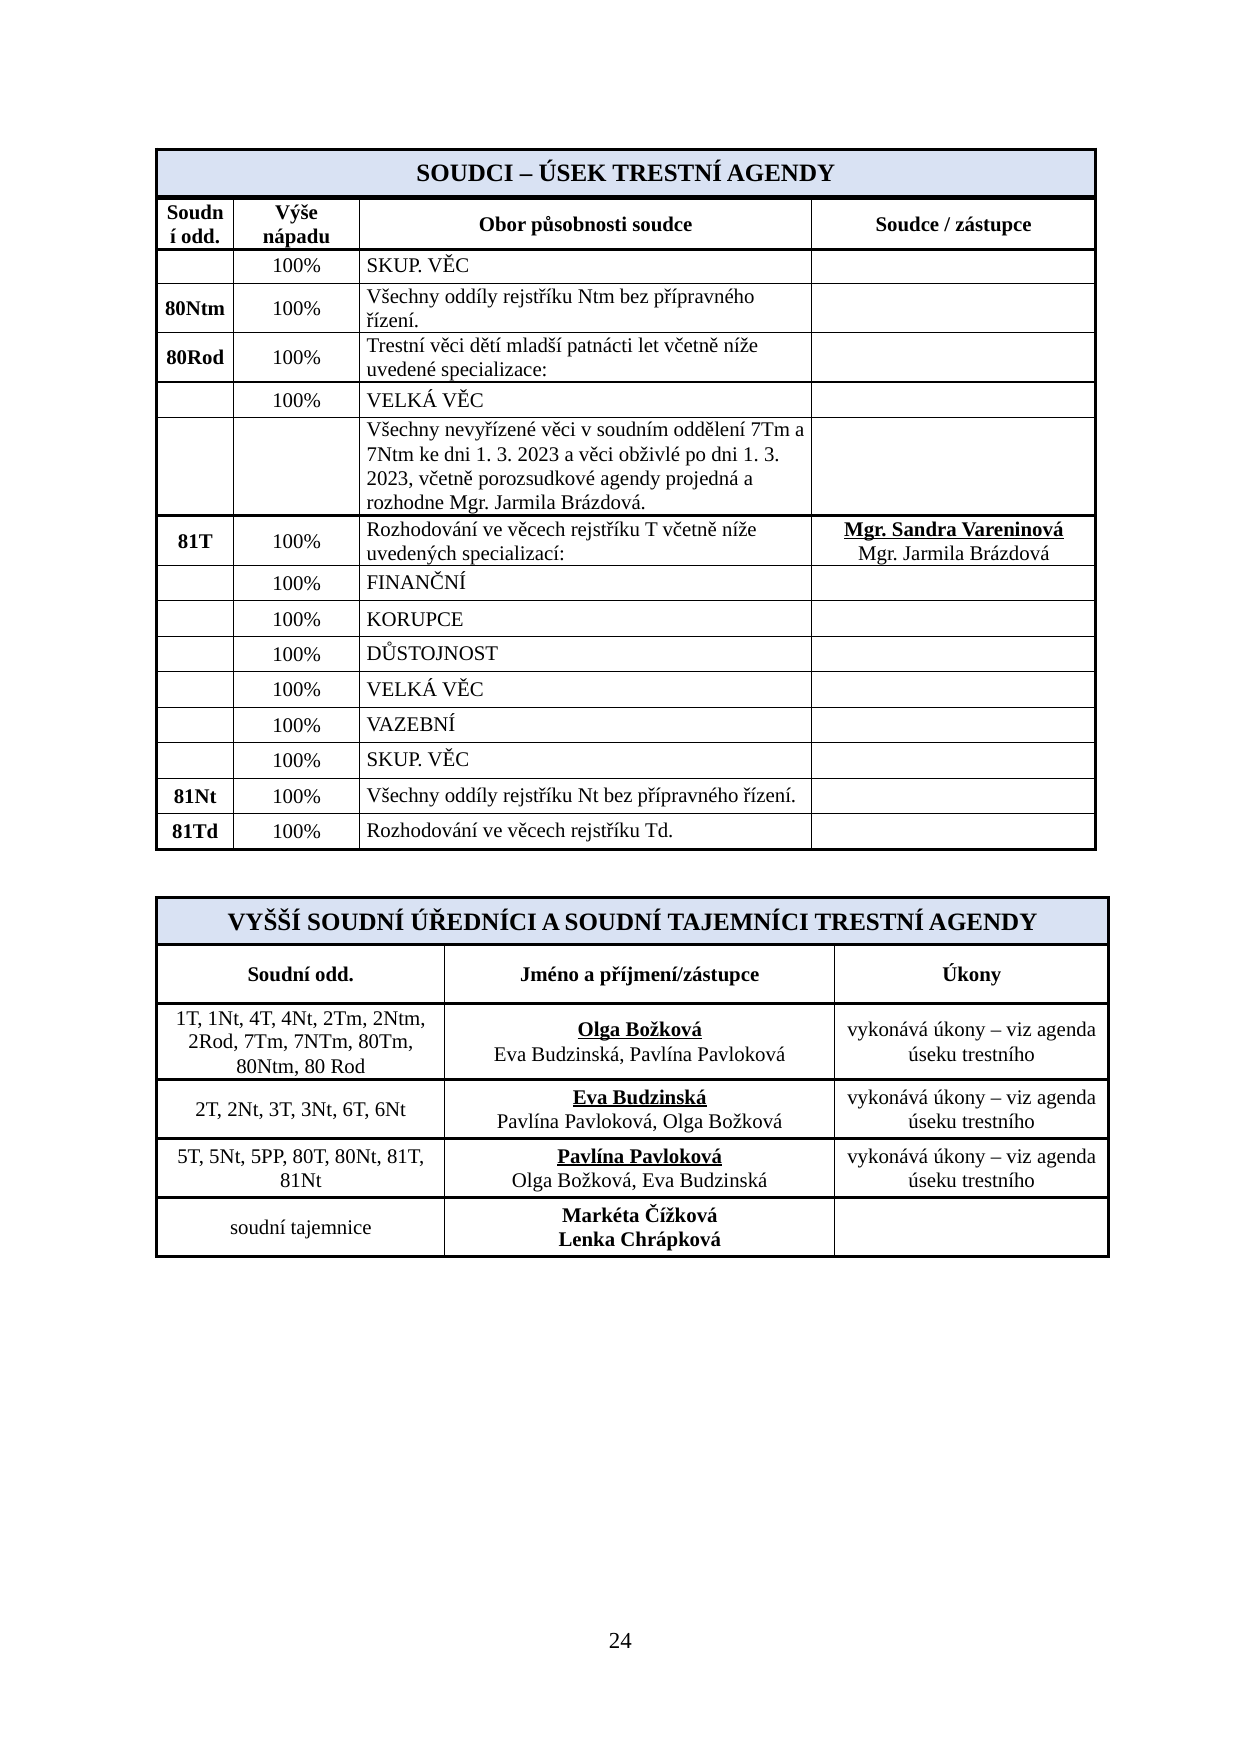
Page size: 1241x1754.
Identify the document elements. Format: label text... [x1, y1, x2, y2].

table_cell vykonává úkony – viz agenda úseku trestního [835, 1140, 1107, 1196]
table_cell 81T [158, 517, 233, 565]
table_cell 100% [234, 251, 359, 283]
table_cell 5T, 5Nt, 5PP, 80T, 80Nt, 81T, 81Nt [158, 1140, 444, 1196]
table_cell [812, 333, 1094, 381]
table_cell 100% [234, 637, 359, 671]
table_cell [158, 743, 233, 777]
table_cell [812, 779, 1094, 813]
table_header SOUDCI – ÚSEK TRESTNÍ AGENDY [158, 151, 1094, 195]
table_cell Soudce / zástupce [812, 200, 1094, 248]
table_cell Markéta Čížková Lenka Chrápková [445, 1199, 834, 1255]
table_cell [812, 672, 1094, 707]
table_cell 81Td [158, 814, 233, 848]
table_cell FINANČNÍ [360, 566, 811, 600]
table_cell 100% [234, 383, 359, 417]
table_cell 100% [234, 517, 359, 565]
table_cell [812, 814, 1094, 848]
table_cell Obor působnosti soudce [360, 200, 811, 248]
table_cell [812, 251, 1094, 283]
table_cell [158, 637, 233, 671]
table_cell VELKÁ VĚC [360, 672, 811, 707]
table_cell [812, 566, 1094, 600]
table_cell Všechny nevyřízené věci v soudním oddělení 7Tm a 7Ntm ke dni 1. 3. 2023 a věci obživlé po dni 1. 3. 2023, včetně porozsudkové agendy projedná a rozhodne Mgr. Jarmila Brázdová. [360, 418, 811, 514]
table_cell [158, 383, 233, 417]
table_cell [158, 418, 233, 514]
table_cell VELKÁ VĚC [360, 383, 811, 417]
table_cell 100% [234, 779, 359, 813]
table_cell Všechny oddíly rejstříku Ntm bez přípravného řízení. [360, 284, 811, 332]
table_cell [812, 708, 1094, 742]
table_cell Jméno a příjmení/zástupce [445, 946, 834, 1002]
table_cell SKUP. VĚC [360, 251, 811, 283]
table_cell Všechny oddíly rejstříku Nt bez přípravného řízení. [360, 779, 811, 813]
table_cell DŮSTOJNOST [360, 637, 811, 671]
table_cell 100% [234, 743, 359, 777]
table_cell [812, 743, 1094, 777]
table_cell [835, 1199, 1107, 1255]
table_cell 1T, 1Nt, 4T, 4Nt, 2Tm, 2Ntm, 2Rod, 7Tm, 7NTm, 80Tm, 80Ntm, 80 Rod [158, 1005, 444, 1078]
table_cell [812, 418, 1094, 514]
table_cell Výše nápadu [234, 200, 359, 248]
table_cell [812, 601, 1094, 636]
table_cell Mgr. Sandra Vareninová Mgr. Jarmila Brázdová [812, 517, 1094, 565]
table_cell 100% [234, 333, 359, 381]
table_cell vykonává úkony – viz agenda úseku trestního [835, 1081, 1107, 1137]
table_cell [158, 601, 233, 636]
table_cell 80Rod [158, 333, 233, 381]
table_cell 81Nt [158, 779, 233, 813]
table_cell [234, 418, 359, 514]
table_cell [158, 566, 233, 600]
table_cell Soudní odd. [158, 946, 444, 1002]
table_cell vykonává úkony – viz agenda úseku trestního [835, 1005, 1107, 1078]
table_cell 100% [234, 708, 359, 742]
table_cell Pavlína Pavloková Olga Božková, Eva Budzinská [445, 1140, 834, 1196]
table_cell [812, 383, 1094, 417]
table_cell 100% [234, 284, 359, 332]
table_cell Trestní věci dětí mladší patnácti let včetně níže uvedené specializace: [360, 333, 811, 381]
table_cell Soudní odd. [158, 200, 233, 248]
table_cell [158, 672, 233, 707]
table_cell [158, 251, 233, 283]
table_cell [812, 637, 1094, 671]
table_cell Olga Božková Eva Budzinská, Pavlína Pavloková [445, 1005, 834, 1078]
table_cell 100% [234, 566, 359, 600]
table_cell 100% [234, 814, 359, 848]
table_cell 100% [234, 601, 359, 636]
table_cell 80Ntm [158, 284, 233, 332]
table_cell Rozhodování ve věcech rejstříku Td. [360, 814, 811, 848]
table_cell Úkony [835, 946, 1107, 1002]
table_cell SKUP. VĚC [360, 743, 811, 777]
table_cell KORUPCE [360, 601, 811, 636]
table_cell [158, 708, 233, 742]
table_cell soudní tajemnice [158, 1199, 444, 1255]
table_cell Rozhodování ve věcech rejstříku T včetně níže uvedených specializací: [360, 517, 811, 565]
table_cell VAZEBNÍ [360, 708, 811, 742]
table_cell Eva Budzinská Pavlína Pavloková, Olga Božková [445, 1081, 834, 1137]
table_cell 2T, 2Nt, 3T, 3Nt, 6T, 6Nt [158, 1081, 444, 1137]
table_cell [812, 284, 1094, 332]
table_cell 100% [234, 672, 359, 707]
table_header VYŠŠÍ SOUDNÍ ÚŘEDNÍCI A SOUDNÍ TAJEMNÍCI TRESTNÍ AGENDY [158, 899, 1107, 943]
